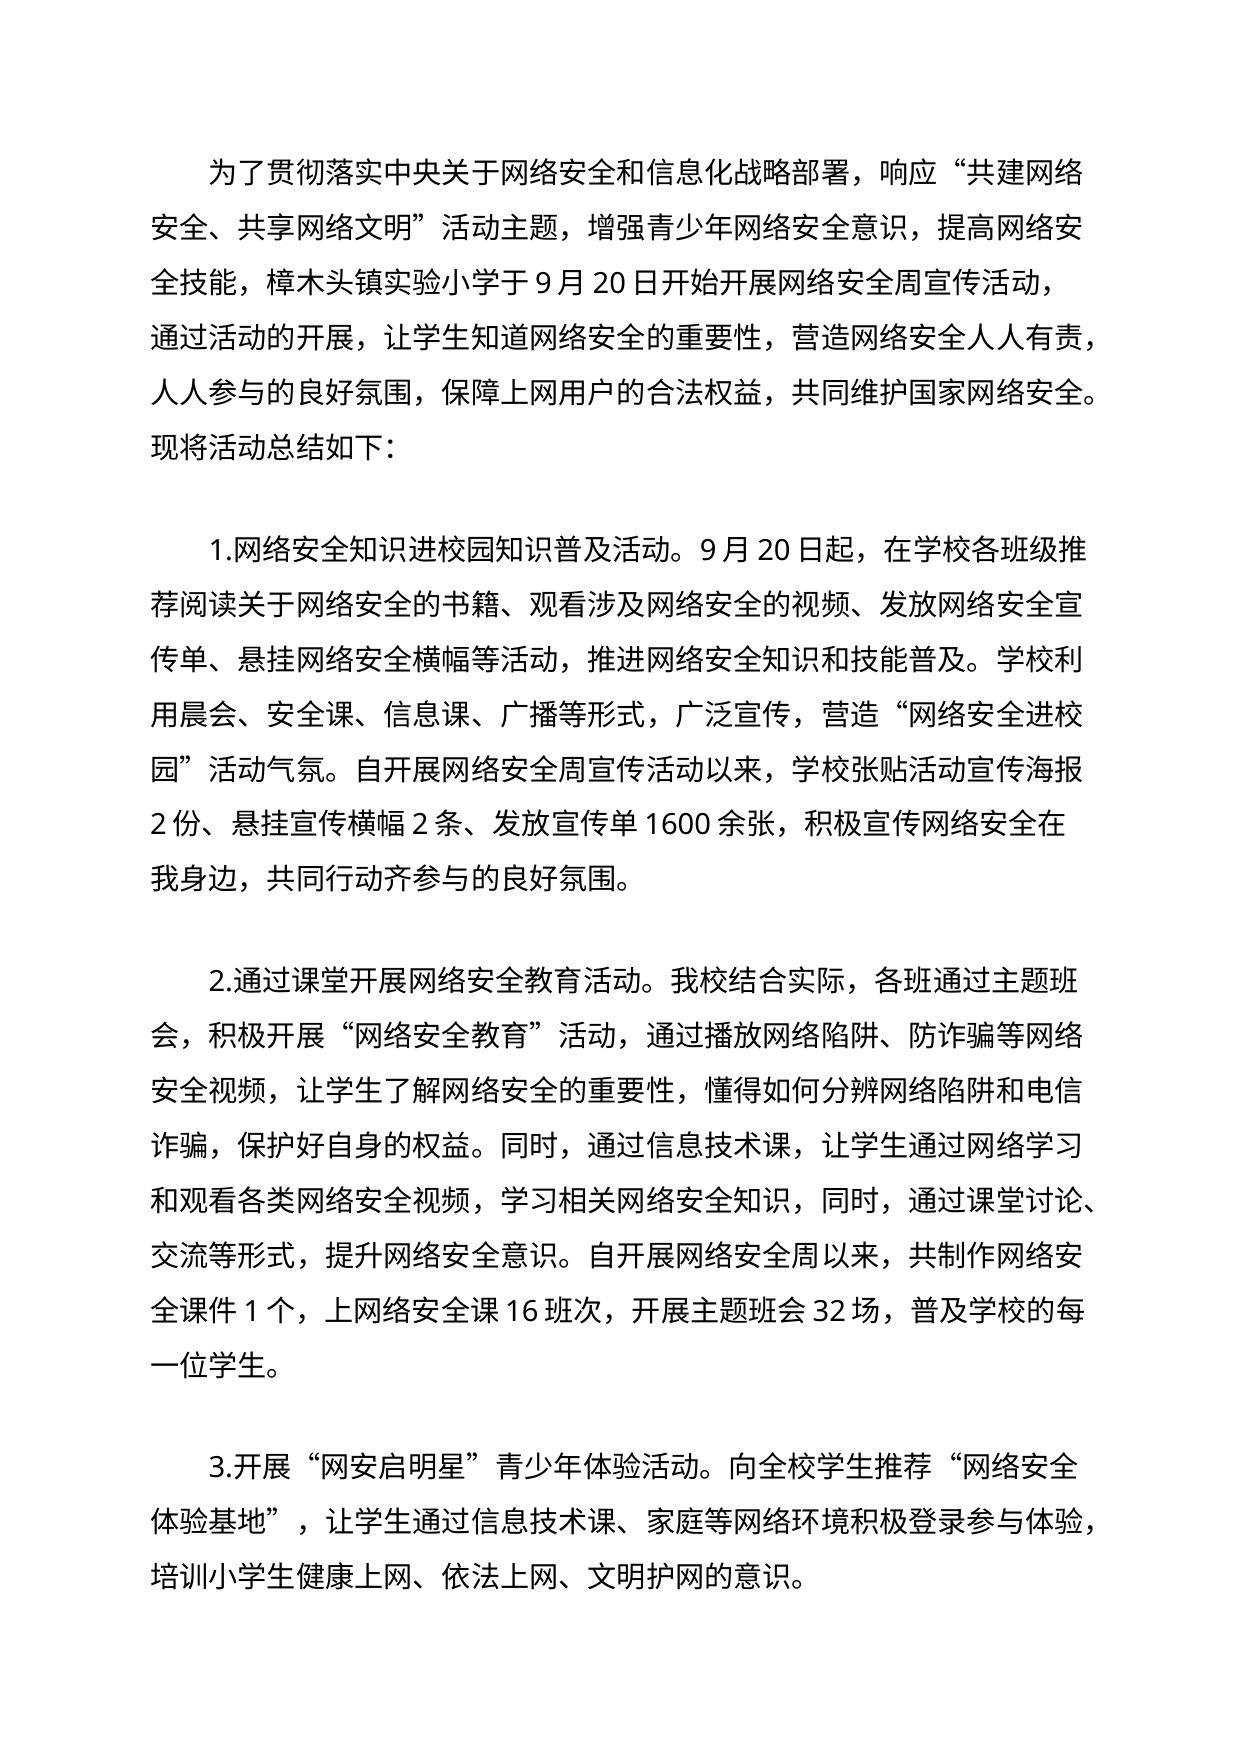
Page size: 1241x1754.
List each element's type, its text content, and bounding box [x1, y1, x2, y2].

text 3.开展“网安启明星”青少年体验活动。向全校学生推荐“网络安全体验基地”，让学生通过信息技术课、家庭等网络环境积极登录参与体验，培训小学生健康上网、依法上网、文明护网的意识。 [150, 1444, 1090, 1596]
text 1.网络安全知识进校园知识普及活动。9月20日起，在学校各班级推荐阅读关于网络安全的书籍、观看涉及网络安全的视频、发放网络安全宣传单、悬挂网络安全横幅等活动，推进网络安全知识和技能普及。学校利用晨会、安全课、信息课、广播等形式，广泛宣传，营造“网络安全进校园”活动气氛。自开展网络安全周宣传活动以来，学校张贴活动宣传海报2份、悬挂宣传横幅2条、发放宣传单1600余张，积极宣传网络安全在我身边，共同行动齐参与的良好氛围。 [150, 526, 1090, 898]
text 为了贯彻落实中央关于网络安全和信息化战略部署，响应“共建网络安全、共享网络文明”活动主题，增强青少年网络安全意识，提高网络安全技能，樟木头镇实验小学于9月20日开始开展网络安全周宣传活动，通过活动的开展，让学生知道网络安全的重要性，营造网络安全人人有责，人人参与的良好氛围，保障上网用户的合法权益，共同维护国家网络安全。现将活动总结如下： [150, 150, 1090, 467]
text 2.通过课堂开展网络安全教育活动。我校结合实际，各班通过主题班会，积极开展“网络安全教育”活动，通过播放网络陷阱、防诈骗等网络安全视频，让学生了解网络安全的重要性，懂得如何分辨网络陷阱和电信诈骗，保护好自身的权益。同时，通过信息技术课，让学生通过网络学习和观看各类网络安全视频，学习相关网络安全知识，同时，通过课堂讨论、交流等形式，提升网络安全意识。自开展网络安全周以来，共制作网络安全课件1个，上网络安全课16班次，开展主题班会32场，普及学校的每一位学生。 [150, 958, 1090, 1384]
